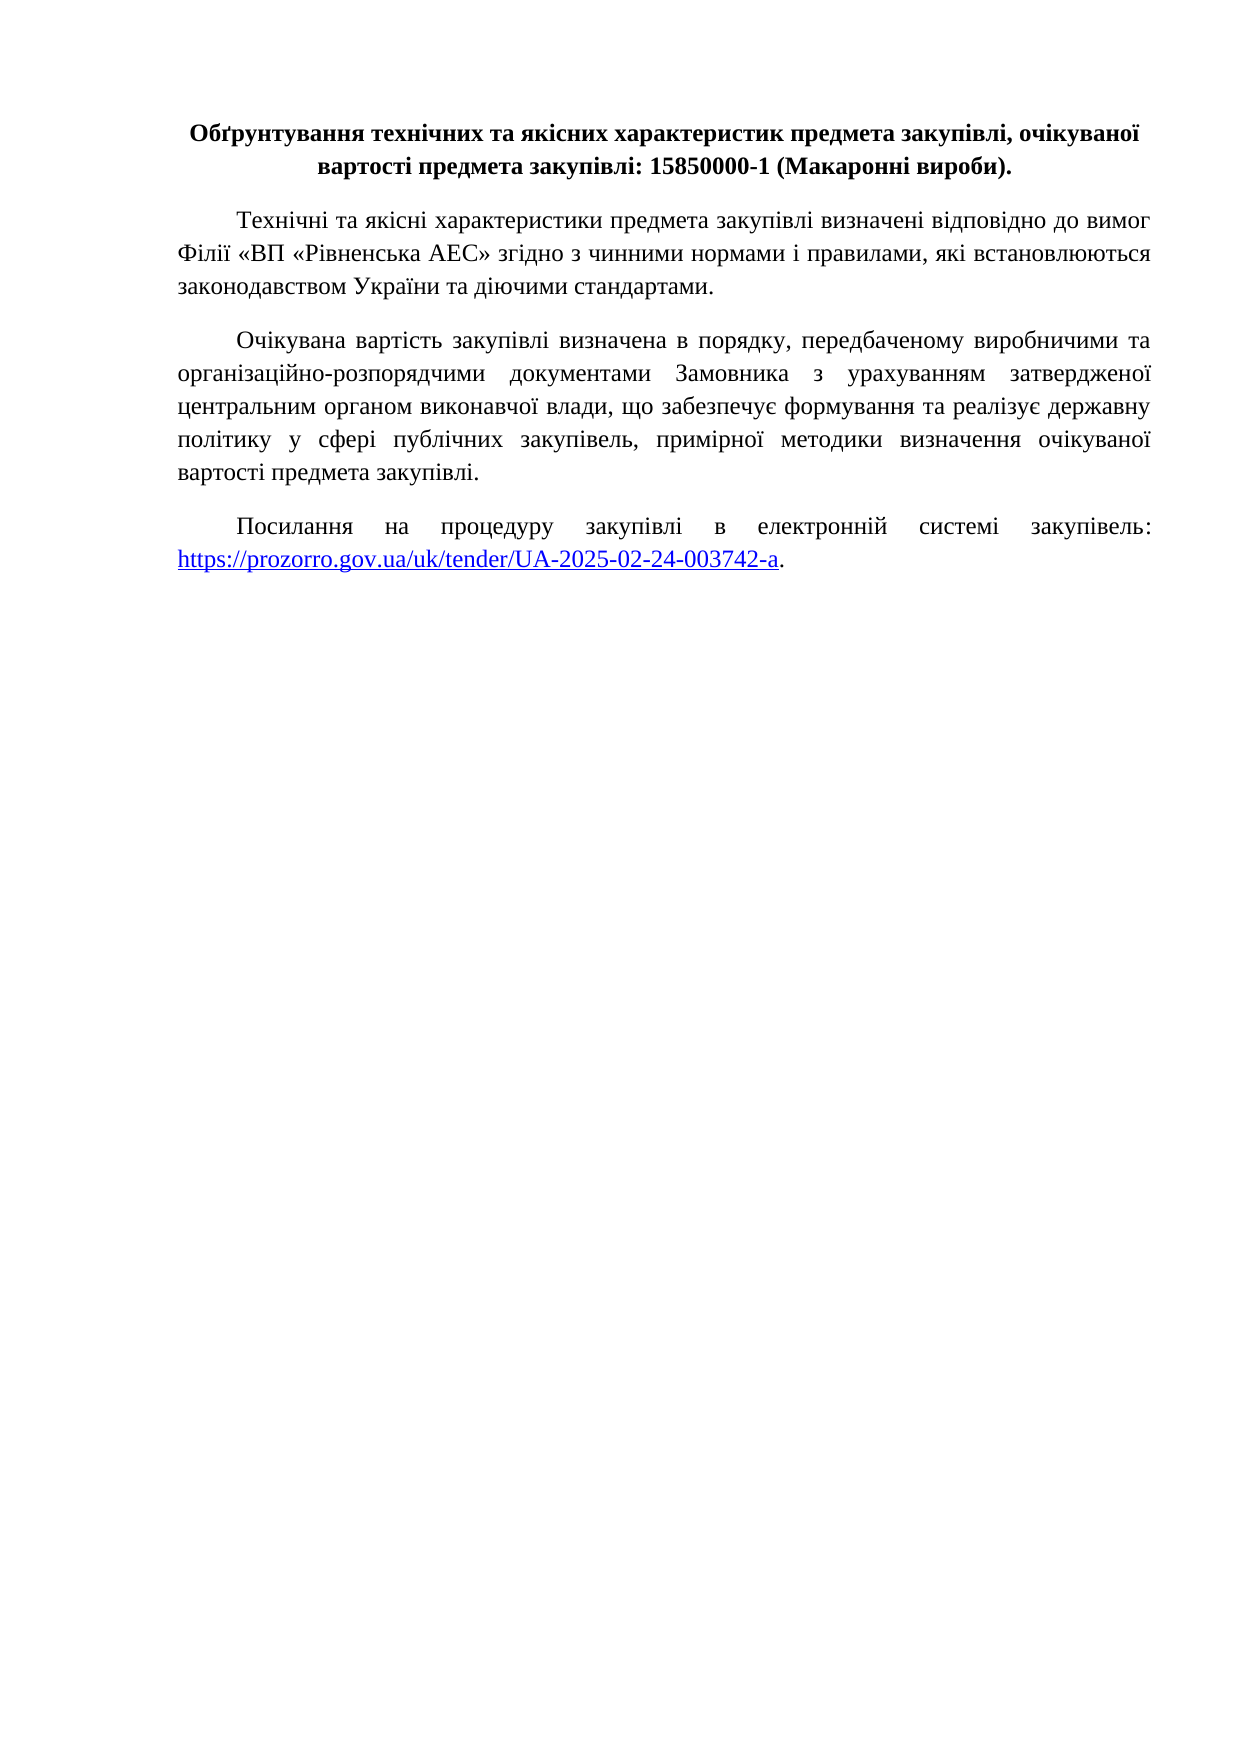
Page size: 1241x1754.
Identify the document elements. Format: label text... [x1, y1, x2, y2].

text Технічні та якісні характеристики предмета закупівлі визначені відповідно до вимог Філії «ВП «Рівненська АЕС» згідно з чинними нормами і правилами, які встановлюються законодавством України та діючими стандартами. [177, 205, 1152, 300]
text Посилання на процедуру закупівлі в електронній системі закупівель: https://prozorro.gov.ua/uk/tender/UA-2025-02-24-003742-a. [177, 511, 1152, 573]
text Очікувана вартість закупівлі визначена в порядку, передбаченому виробничими та організаційно-розпорядчими документами Замовника з урахуванням затвердженої центральним органом виконавчої влади, що забезпечує формування та реалізує державну політику у сфері публічних закупівель, примірної методики визначення очікуваної вартості предмета закупівлі. [177, 325, 1152, 486]
text Обґрунтування технічних та якісних характеристик предмета закупівлі, очікуваної вартості предмета закупівлі: 15850000-1 (Макаронні вироби). [177, 118, 1152, 180]
